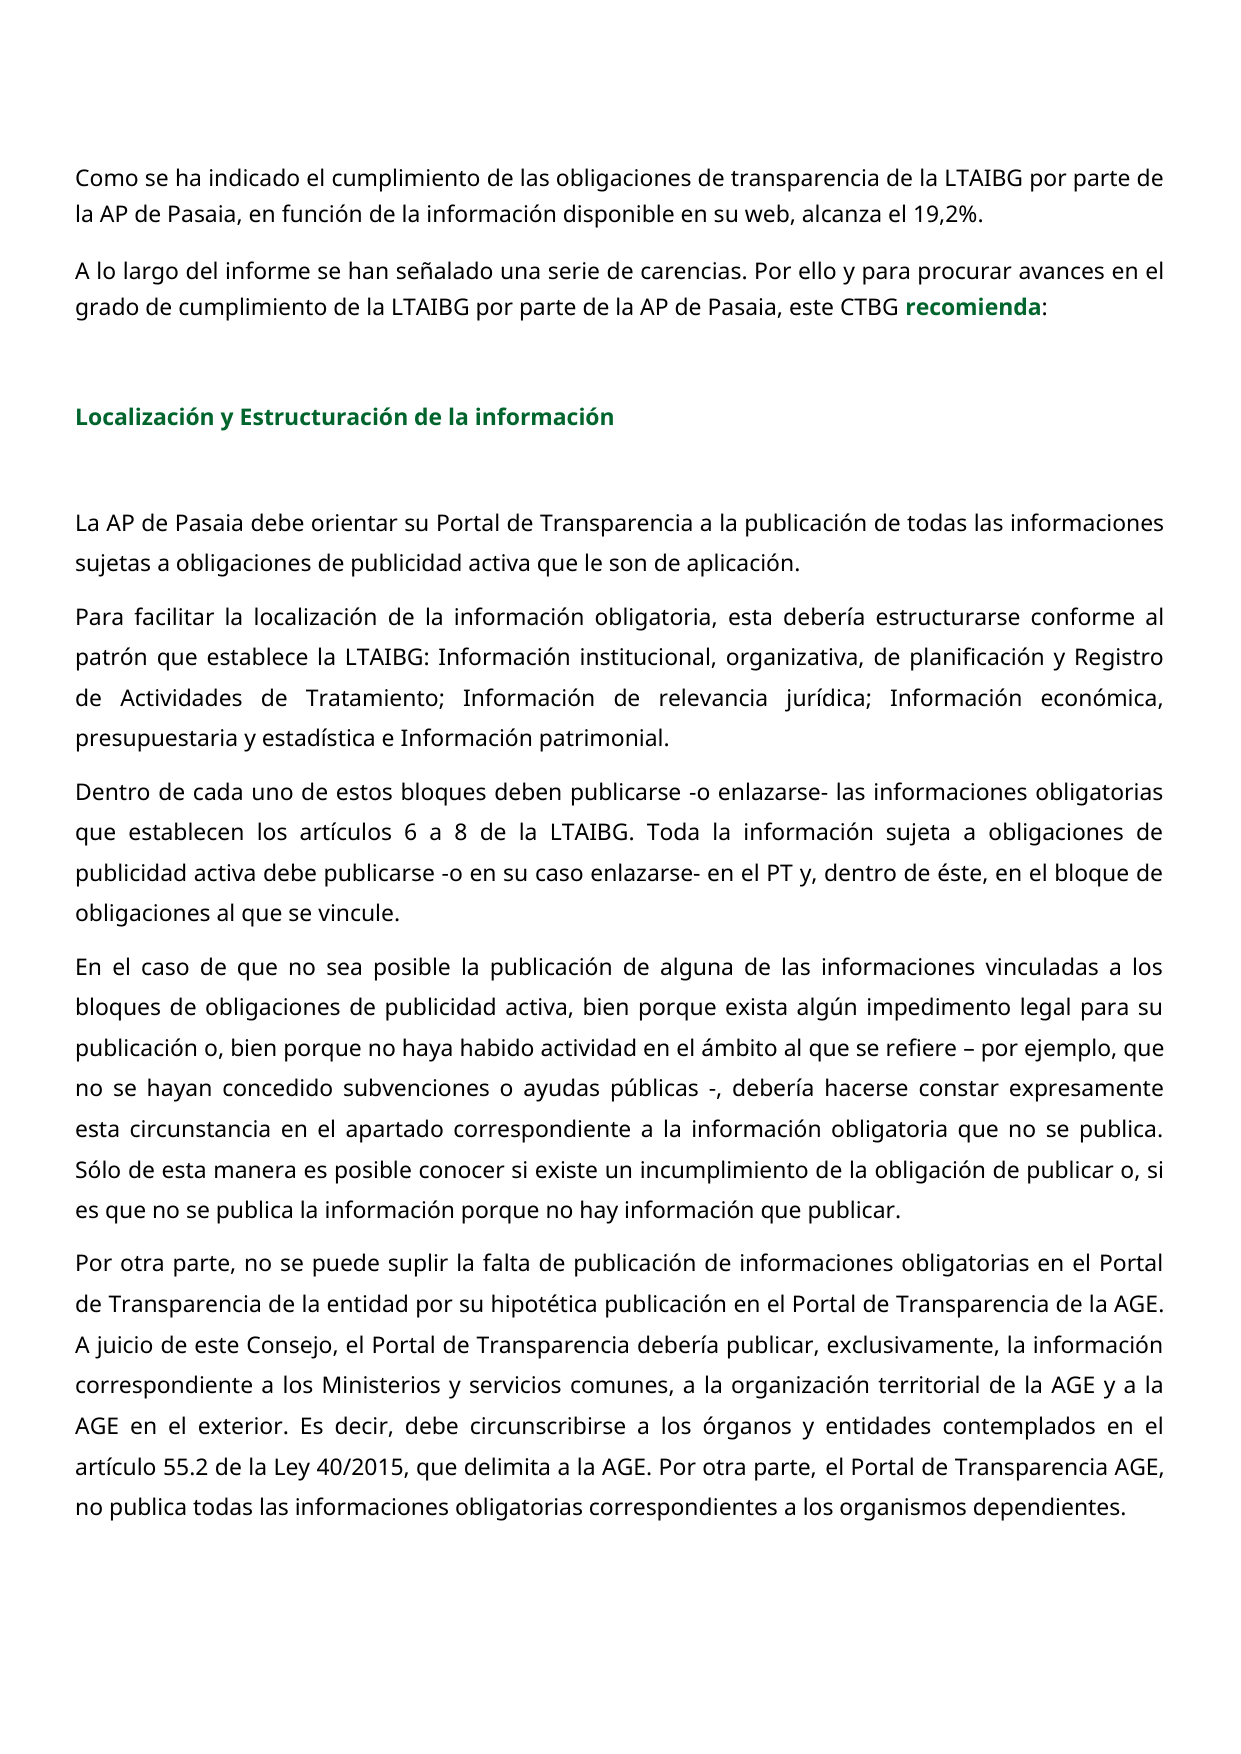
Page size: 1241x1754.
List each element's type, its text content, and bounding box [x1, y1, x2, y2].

text La AP de Pasaia debe orientar su Portal de Transparencia a la publicación de todas las informaciones sujetas a obligaciones de publicidad activa que le son de aplicación. [75, 507, 1165, 578]
text A lo largo del informe se han señalado una serie de carencias. Por ello y para procurar avances en el grado de cumplimiento de la LTAIBG por parte de la AP de Pasaia, este CTBG recomienda: [75, 254, 1165, 322]
text En el caso de que no sea posible la publicación de alguna de las informaciones vinculadas a los bloques de obligaciones de publicidad activa, bien porque exista algún impedimento legal para su publicación o, bien porque no haya habido actividad en el ámbito al que se refiere – por ejemplo, que no se hayan concedido subvenciones o ayudas públicas -, debería hacerse constar expresamente esta circunstancia en el apartado correspondiente a la información obligatoria que no se publica. Sólo de esta manera es posible conocer si existe un incumplimiento de la obligación de publicar o, si es que no se publica la información porque no hay información que publicar. [75, 950, 1165, 1225]
text Por otra parte, no se puede suplir la falta de publicación de informaciones obligatorias en el Portal de Transparencia de la entidad por su hipotética publicación en el Portal de Transparencia de la AGE. A juicio de este Consejo, el Portal de Transparencia debería publicar, exclusivamente, la información correspondiente a los Ministerios y servicios comunes, a la organización territorial de la AGE y a la AGE en el exterior. Es decir, debe circunscribirse a los órganos y entidades contemplados en el artículo 55.2 de la Ley 40/2015, que delimita a la AGE. Por otra parte, el Portal de Transparencia AGE, no publica todas las informaciones obligatorias correspondientes a los organismos dependientes. [75, 1247, 1165, 1522]
text Como se ha indicado el cumplimiento de las obligaciones de transparencia de la LTAIBG por parte de la AP de Pasaia, en función de la información disponible en su web, alcanza el 19,2%. [75, 162, 1165, 229]
text Para facilitar la localización de la información obligatoria, esta debería estructurarse conforme al patrón que establece la LTAIBG: Información institucional, organizativa, de planificación y Registro de Actividades de Tratamiento; Información de relevancia jurídica; Información económica, presupuestaria y estadística e Información patrimonial. [75, 600, 1165, 753]
text Localización y Estructuración de la información [75, 400, 1165, 432]
text Dentro de cada uno de estos bloques deben publicarse -o enlazarse- las informaciones obligatorias que establecen los artículos 6 a 8 de la LTAIBG. Toda la información sujeta a obligaciones de publicidad activa debe publicarse -o en su caso enlazarse- en el PT y, dentro de éste, en el bloque de obligaciones al que se vincule. [75, 775, 1165, 928]
